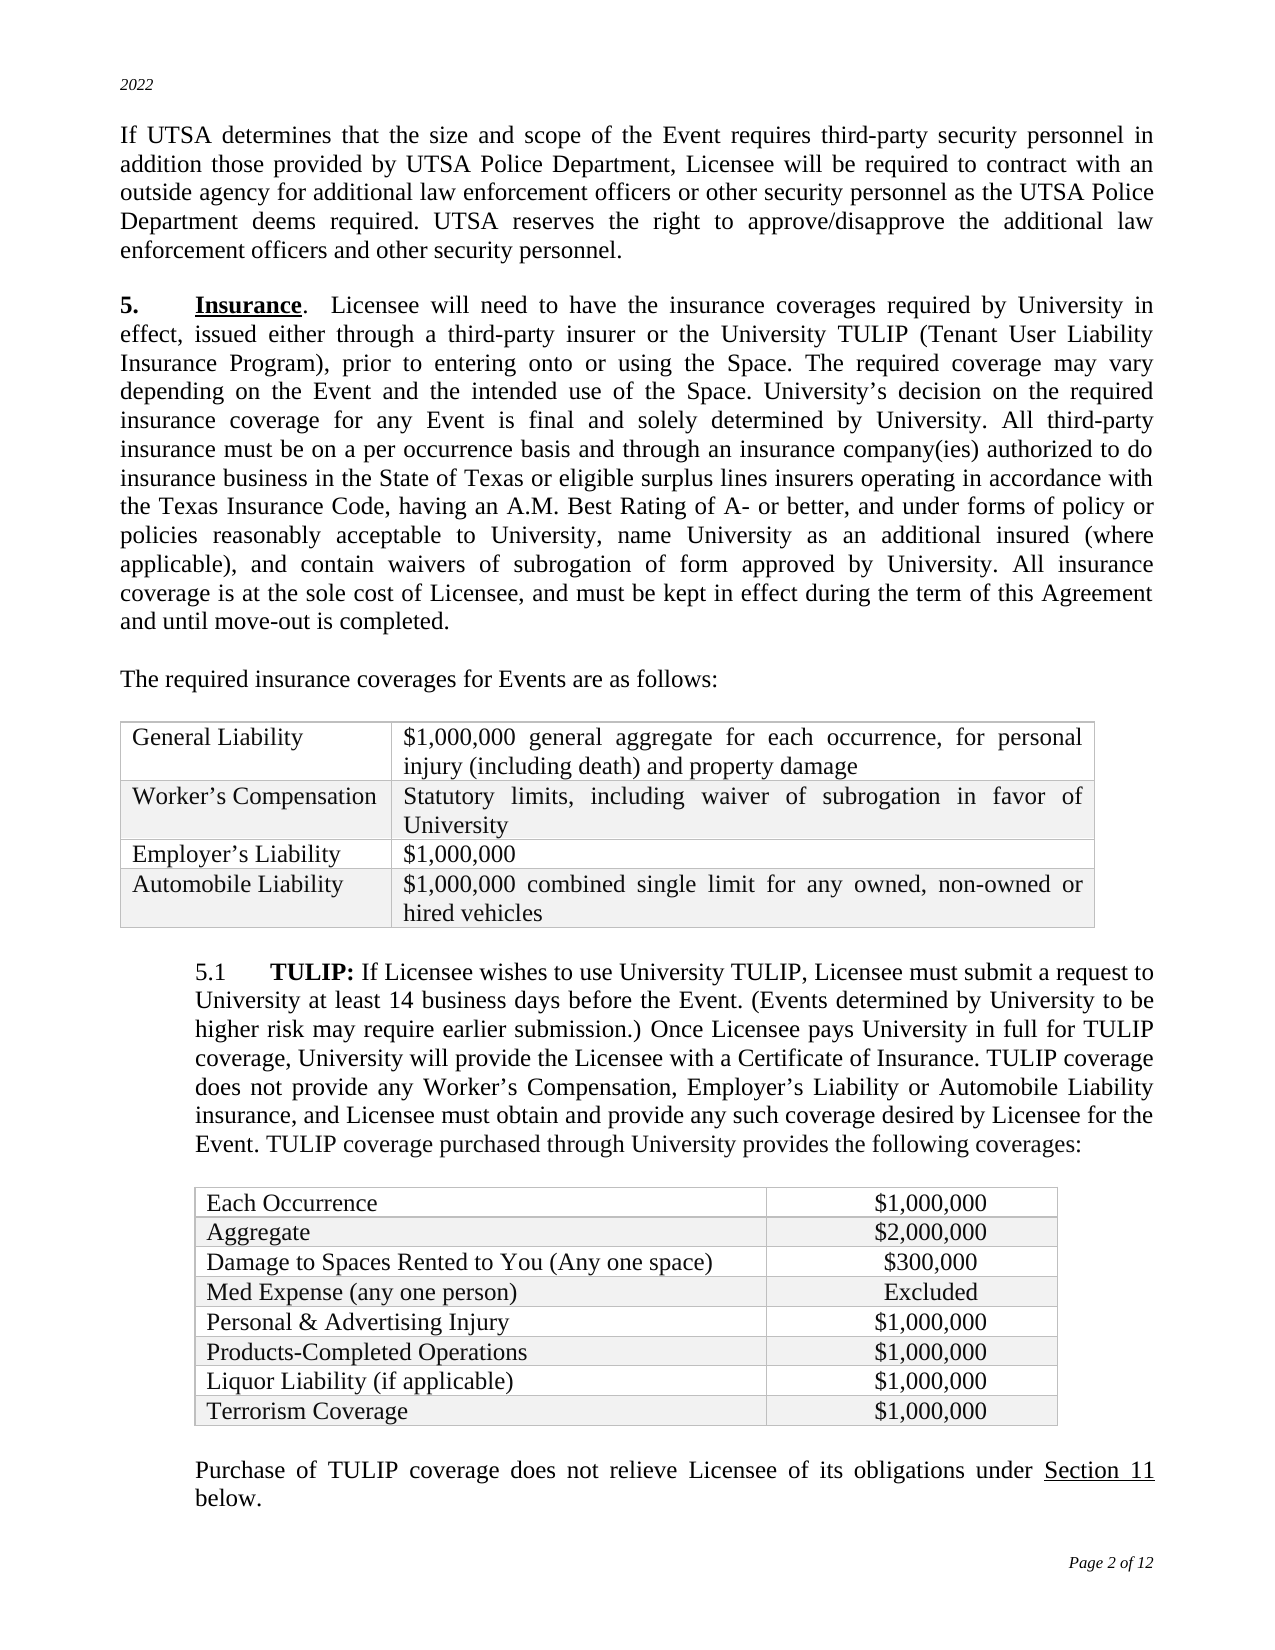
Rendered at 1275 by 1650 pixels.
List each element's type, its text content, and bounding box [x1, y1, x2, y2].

text The required insurance coverages for Events are as follows: [120, 664, 1155, 693]
table_cell $1,000,000 [767, 1396, 1057, 1425]
table_cell Liquor Liability (if applicable) [196, 1366, 766, 1395]
table_cell $1,000,000 [767, 1337, 1057, 1365]
table_cell Worker’s Compensation [121, 781, 391, 838]
table_header $1,000,000 general aggregate for each occurrence, for personal injury (including death) and property damage [392, 723, 1094, 780]
table_cell Damage to Spaces Rented to You (Any one space) [196, 1247, 766, 1276]
text 5. Insurance. Licensee will need to have the insurance coverages required by University in effect, issued either through a third-party insurer or the University TULIP (Tenant User Liability Insurance Program), prior to entering onto or using the Space. The required coverage may vary depending on the Event and the intended use of the Space. University’s decision on the required insurance coverage for any Event is final and solely determined by University. All third-party insurance must be on a per occurrence basis and through an insurance company(ies) authorized to do insurance business in the State of Texas or eligible surplus lines insurers operating in accordance with the Texas Insurance Code, having an A.M. Best Rating of A- or better, and under forms of policy or policies reasonably acceptable to University, name University as an additional insured (where applicable), and contain waivers of subrogation of form approved by University. All insurance coverage is at the sole cost of Licensee, and must be kept in effect during the term of this Agreement and until move-out is completed. [120, 290, 1155, 635]
table_cell $1,000,000 [392, 840, 1094, 868]
text Purchase of TULIP coverage does not relieve Licensee of its obligations under Section 11 below. [195, 1455, 1155, 1512]
table_cell Automobile Liability [121, 869, 391, 927]
table_cell $300,000 [767, 1247, 1057, 1276]
text If UTSA determines that the size and scope of the Event requires third-party security personnel in addition those provided by UTSA Police Department, Licensee will be required to contract with an outside agency for additional law enforcement officers or other security personnel as the UTSA Police Department deems required. UTSA reserves the right to approve/disapprove the additional law enforcement officers and other security personnel. [120, 120, 1155, 264]
table_cell $1,000,000 combined single limit for any owned, non-owned or hired vehicles [392, 869, 1094, 927]
table_cell Med Expense (any one person) [196, 1277, 766, 1306]
table_cell Personal & Advertising Injury [196, 1307, 766, 1336]
table_cell Excluded [767, 1277, 1057, 1306]
table_header $1,000,000 [767, 1188, 1057, 1216]
table_cell Products-Completed Operations [196, 1337, 766, 1365]
table_cell $1,000,000 [767, 1307, 1057, 1336]
table_cell Terrorism Coverage [196, 1396, 766, 1425]
table_cell Employer’s Liability [121, 840, 391, 868]
table_cell Statutory limits, including waiver of subrogation in favor of University [392, 781, 1094, 838]
table_header Each Occurrence [196, 1188, 766, 1216]
table_cell $1,000,000 [767, 1366, 1057, 1395]
text 5.1 TULIP: If Licensee wishes to use University TULIP, Licensee must submit a request to University at least 14 business days before the Event. (Events determined by University to be higher risk may require earlier submission.) Once Licensee pays University in full for TULIP coverage, University will provide the Licensee with a Certificate of Insurance. TULIP coverage does not provide any Worker’s Compensation, Employer’s Liability or Automobile Liability insurance, and Licensee must obtain and provide any such coverage desired by Licensee for the Event. TULIP coverage purchased through University provides the following coverages: [195, 957, 1155, 1158]
table_cell Aggregate [196, 1218, 766, 1246]
table_cell $2,000,000 [767, 1218, 1057, 1246]
table_header General Liability [121, 723, 391, 780]
